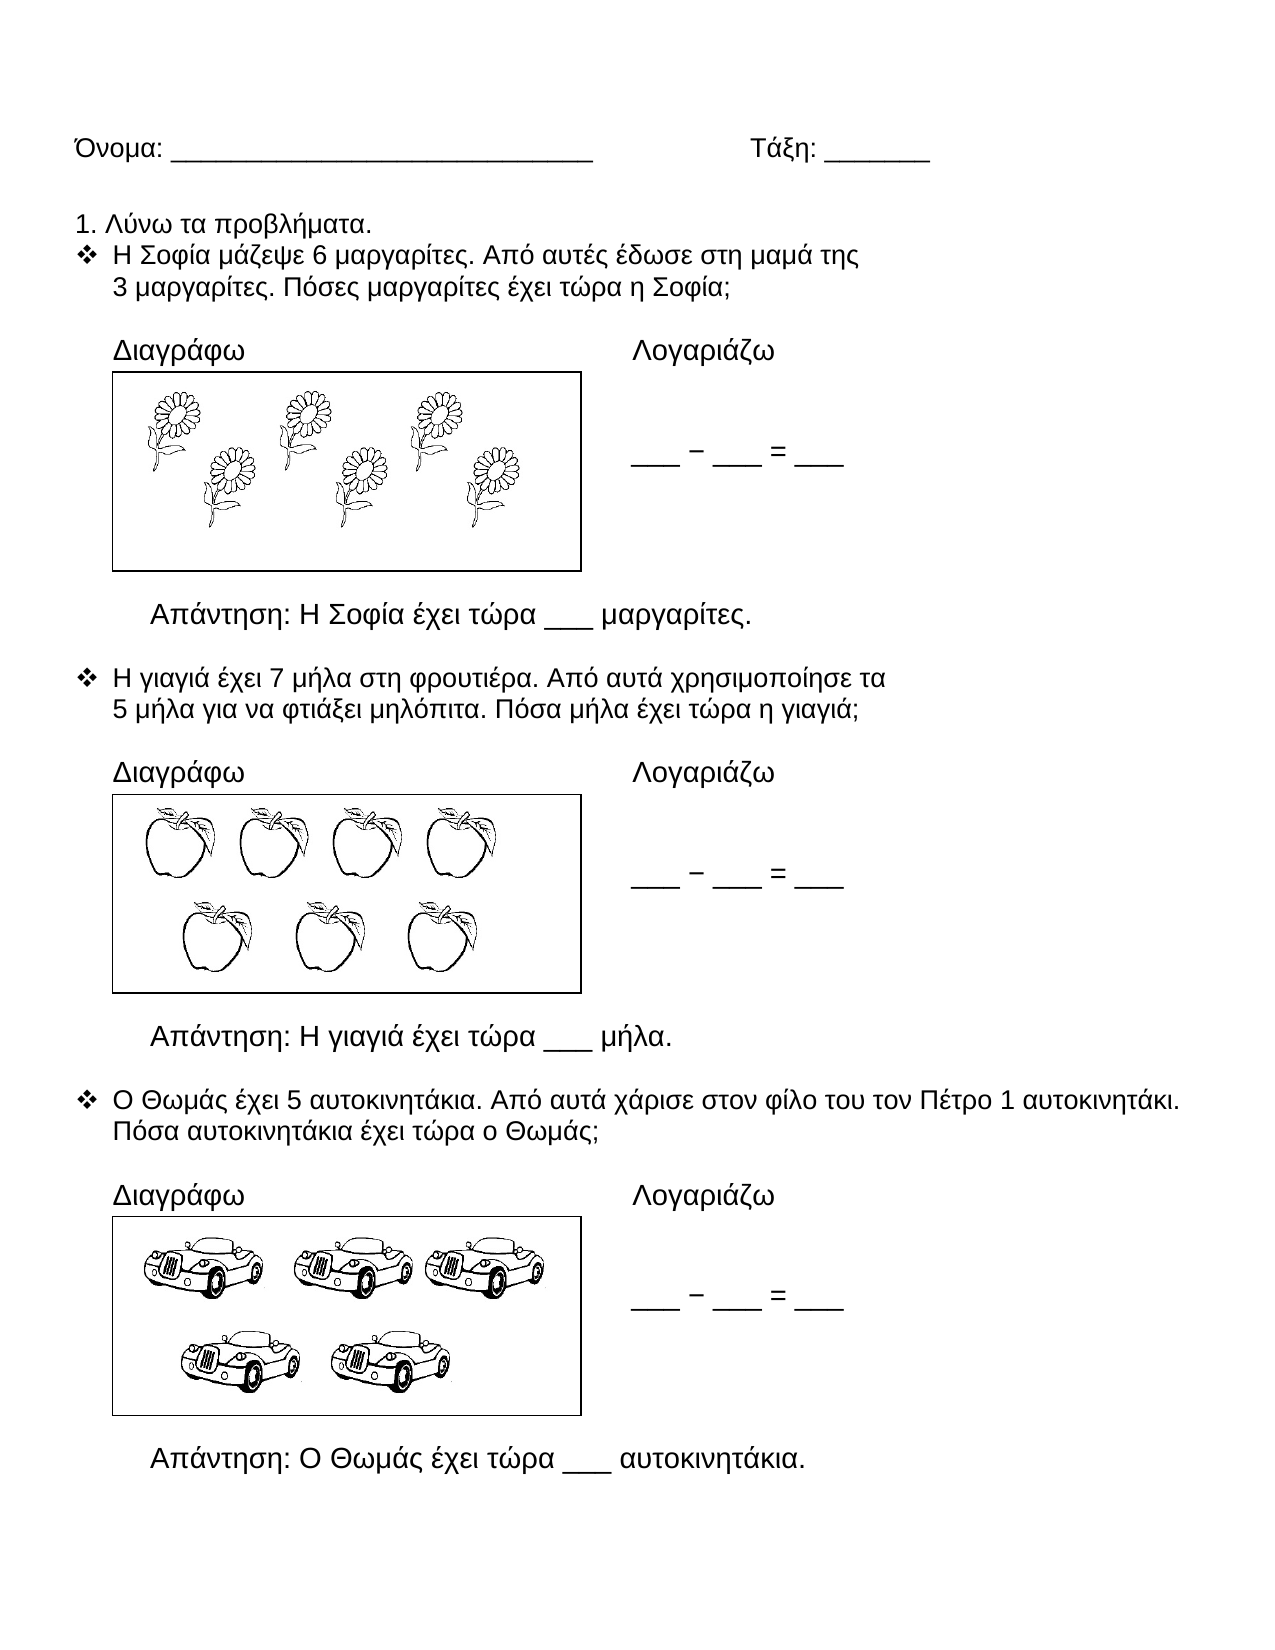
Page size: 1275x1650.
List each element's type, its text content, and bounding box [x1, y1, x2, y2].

text Διαγράφω Λογαριάζω [112, 755, 1122, 789]
text 1. Λύνω τα προβλήματα. [75, 208, 1200, 239]
text Διαγράφω Λογαριάζω [75, 333, 1122, 367]
picture [168, 1313, 469, 1399]
text 3 μαργαρίτες. Πόσες μαργαρίτες έχει τώρα η Σοφία; [75, 271, 1200, 302]
picture [393, 894, 488, 980]
picture [131, 1220, 563, 1305]
text Απάντηση: Η γιαγιά έχει τώρα ___ μήλα. [112, 1019, 1122, 1052]
list Η γιαγιά έχει 7 μήλα στη φρουτιέρα. Από αυτά χρησιμοποίησε τα [75, 662, 1200, 693]
text ___ − ___ = ___ [582, 434, 1122, 467]
text Απάντηση: Η Σοφία έχει τώρα ___ μαργαρίτες. [112, 597, 1122, 630]
picture [281, 894, 375, 980]
picture [168, 894, 263, 980]
picture [131, 381, 262, 532]
text ___ − ___ = ___ [582, 1278, 1122, 1312]
list Ο Θωμάς έχει 5 αυτοκινητάκια. Από αυτά χάρισε στον φίλο του τον Πέτρο 1 αυτοκινητάκι. Πόσα αυτοκινητάκια έχει τώρα ο Θωμάς; [75, 1084, 1200, 1146]
text 5 μήλα για να φτιάξει μηλόπιτα. Πόσα μήλα έχει τώρα η γιαγιά; [75, 693, 1200, 724]
text Όνομα: ____________________________ Τάξη: _______ [75, 132, 1200, 164]
list Η Σοφία μάζεψε 6 μαργαρίτες. Από αυτές έδωσε στη μαμά της [75, 239, 1200, 271]
picture [131, 800, 507, 886]
picture [263, 380, 525, 532]
text Απάντηση: Ο Θωμάς έχει τώρα ___ αυτοκινητάκια. [112, 1441, 1122, 1475]
text Διαγράφω Λογαριάζω [112, 1178, 1122, 1211]
text ___ − ___ = ___ [582, 856, 1122, 889]
